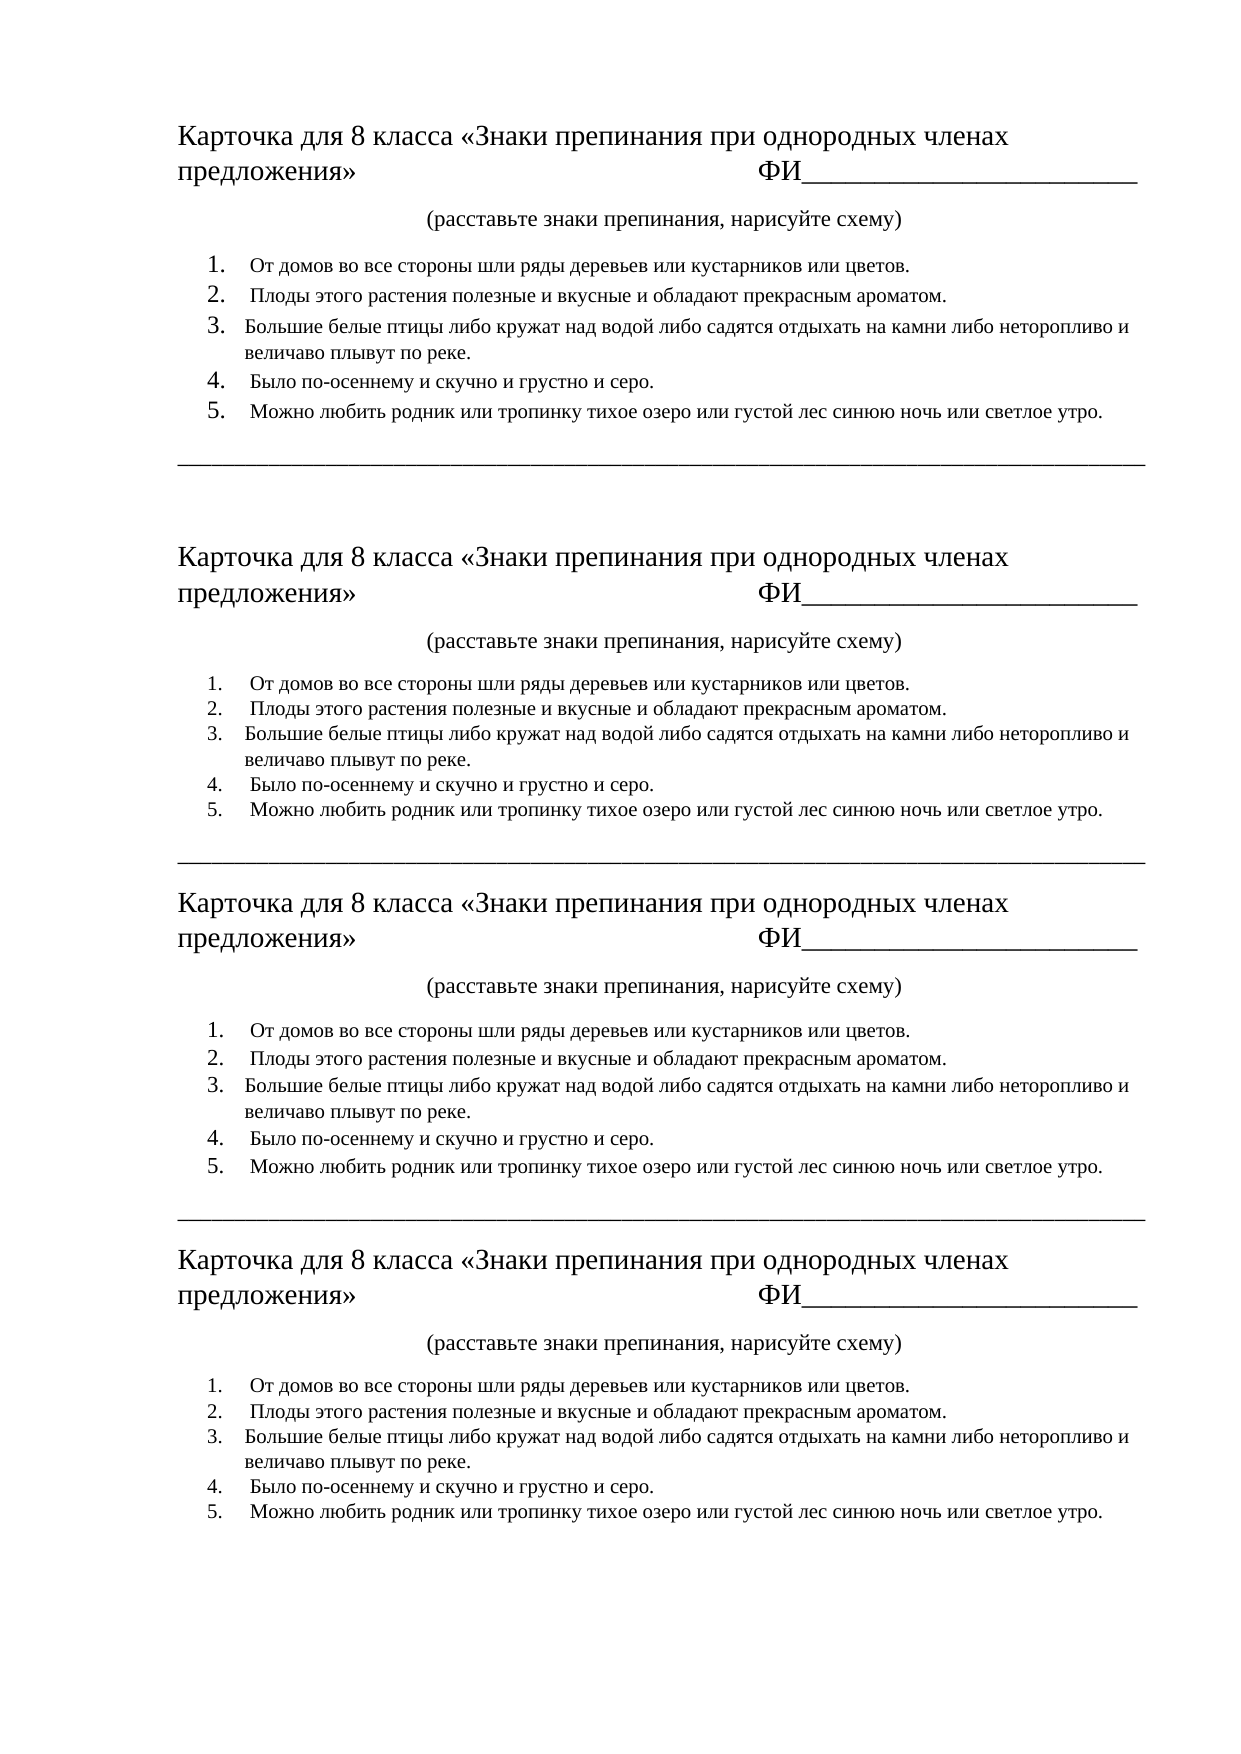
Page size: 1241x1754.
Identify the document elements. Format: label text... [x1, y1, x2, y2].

list От домов во все стороны шли ряды деревьев или кустарников или цветов. [207, 671, 1152, 695]
text Карточка для 8 класса «Знаки препинания при однородных членах предложения» ФИ_______________________ [177, 1242, 1152, 1311]
text (расставьте знаки препинания, нарисуйте схему) [177, 205, 1152, 232]
list Плоды этого растения полезные и вкусные и обладают прекрасным ароматом. [207, 1399, 1152, 1423]
list От домов во все стороны шли ряды деревьев или кустарников или цветов. [207, 249, 1152, 278]
list Можно любить родник или тропинку тихое озеро или густой лес синюю ночь или светлое утро. [207, 395, 1152, 424]
text Карточка для 8 класса «Знаки препинания при однородных членах предложения» ФИ_______________________ [177, 885, 1152, 954]
text (расставьте знаки препинания, нарисуйте схему) [177, 1329, 1152, 1356]
text (расставьте знаки препинания, нарисуйте схему) [177, 627, 1152, 653]
list Было по-осеннему и скучно и грустно и серо. [207, 1474, 1152, 1498]
list Плоды этого растения полезные и вкусные и обладают прекрасным ароматом. [207, 279, 1152, 308]
list Большие белые птицы либо кружат над водой либо садятся отдыхать на камни либо неторопливо и величаво плывут по реке. [207, 1424, 1152, 1473]
list Большие белые птицы либо кружат над водой либо садятся отдыхать на камни либо неторопливо и величаво плывут по реке. [207, 1071, 1152, 1123]
list От домов во все стороны шли ряды деревьев или кустарников или цветов. [207, 1016, 1152, 1043]
text (расставьте знаки препинания, нарисуйте схему) [177, 972, 1152, 998]
list Можно любить родник или тропинку тихое озеро или густой лес синюю ночь или светлое утро. [207, 1152, 1152, 1178]
text Карточка для 8 класса «Знаки препинания при однородных членах предложения» ФИ_______________________ [177, 118, 1152, 187]
text _____________________________________________________________________________________ [177, 442, 1152, 470]
list От домов во все стороны шли ряды деревьев или кустарников или цветов. [207, 1373, 1152, 1397]
text Карточка для 8 класса «Знаки препинания при однородных членах предложения» ФИ_______________________ [177, 539, 1152, 608]
list Большие белые птицы либо кружат над водой либо садятся отдыхать на камни либо неторопливо и величаво плывут по реке. [207, 721, 1152, 771]
list Можно любить родник или тропинку тихое озеро или густой лес синюю ночь или светлое утро. [207, 797, 1152, 821]
list Плоды этого растения полезные и вкусные и обладают прекрасным ароматом. [207, 696, 1152, 720]
list Было по-осеннему и скучно и грустно и серо. [207, 1124, 1152, 1151]
list Можно любить родник или тропинку тихое озеро или густой лес синюю ночь или светлое утро. [207, 1499, 1152, 1523]
list Было по-осеннему и скучно и грустно и серо. [207, 365, 1152, 393]
list Было по-осеннему и скучно и грустно и серо. [207, 772, 1152, 796]
text _____________________________________________________________________________________ [177, 1196, 1152, 1224]
list Большие белые птицы либо кружат над водой либо садятся отдыхать на камни либо неторопливо и величаво плывут по реке. [207, 310, 1152, 364]
text _____________________________________________________________________________________ [177, 839, 1152, 867]
list Плоды этого растения полезные и вкусные и обладают прекрасным ароматом. [207, 1044, 1152, 1070]
